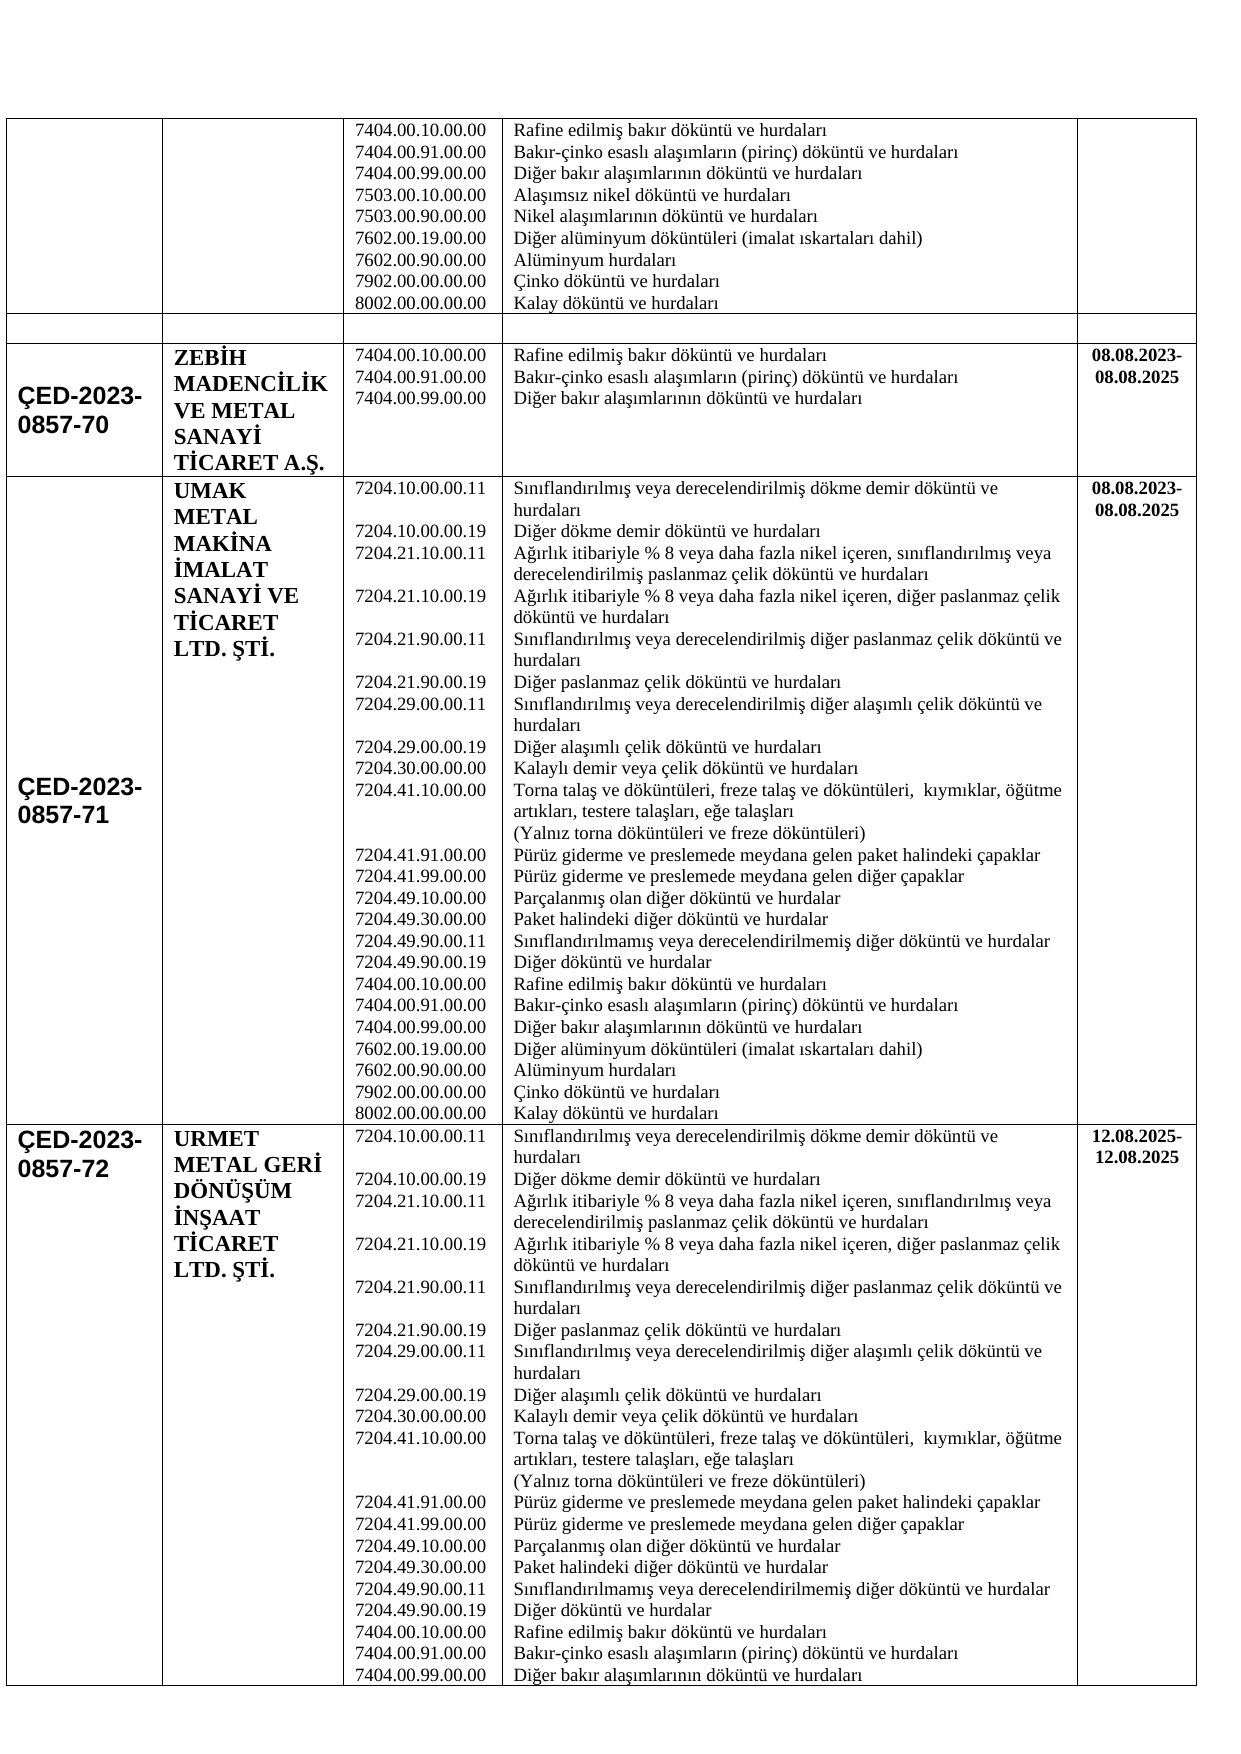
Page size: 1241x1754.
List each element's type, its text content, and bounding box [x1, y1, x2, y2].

table_cell ZEBİH MADENCİLİK VE METAL SANAYİ TİCARET A.Ş. [163, 344, 343, 476]
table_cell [163, 1125, 343, 1685]
table_cell [163, 314, 343, 343]
table_cell 08.08.2023-08.08.2025 [1078, 344, 1196, 476]
table_cell [7, 314, 162, 343]
table_cell [503, 314, 1077, 343]
table_cell 08.08.2023-08.08.2025 [1078, 477, 1196, 1124]
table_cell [344, 119, 502, 313]
table_cell 7404.00.10.00.00 7404.00.91.00.00 7404.00.99.00.00 [344, 344, 502, 476]
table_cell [503, 119, 1077, 313]
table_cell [344, 1125, 502, 1685]
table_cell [163, 119, 343, 313]
table_cell Rafine edilmiş bakır döküntü ve hurdaları Bakır-çinko esaslı alaşımların (pirinç) döküntü ve hurdaları Diğer bakır alaşımlarının döküntü ve hurdaları [503, 344, 1077, 476]
table_cell UMAK METAL MAKİNA İMALAT SANAYİ VE TİCARET LTD. ŞTİ. [163, 477, 343, 1124]
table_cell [1078, 1125, 1196, 1685]
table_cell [7, 119, 162, 313]
table_cell [1078, 314, 1196, 343]
table_cell 7204.10.00.00.11 7204.10.00.00.19 7204.21.10.00.11 7204.21.10.00.19 7204.21.90.00.11 7204.21.90.00.19 7204.29.00.00.11 7204.29.00.00.19 7204.30.00.00.00 7204.41.10.00.00 7204.41.91.00.00 7204.41.99.00.00 7204.49.10.00.00 7204.49.30.00.00 7204.49.90.00.11 7204.49.90.00.19 7404.00.10.00.00 7404.00.91.00.00 7404.00.99.00.00 7602.00.19.00.00 7602.00.90.00.00 7902.00.00.00.00 8002.00.00.00.00 [344, 477, 502, 1124]
table_cell ÇED-2023-0857-71 [7, 477, 162, 1124]
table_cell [503, 1125, 1077, 1685]
table_cell Sınıflandırılmış veya derecelendirilmiş dökme demir döküntü ve hurdaları Diğer dökme demir döküntü ve hurdaları Ağırlık itibariyle % 8 veya daha fazla nikel içeren, sınıflandırılmış veya derecelendirilmiş paslanmaz çelik döküntü ve hurdaları Ağırlık itibariyle % 8 veya daha fazla nikel içeren, diğer paslanmaz çelik döküntü ve hurdaları Sınıflandırılmış veya derecelendirilmiş diğer paslanmaz çelik döküntü ve hurdaları Diğer paslanmaz çelik döküntü ve hurdaları Sınıflandırılmış veya derecelendirilmiş diğer alaşımlı çelik döküntü ve hurdaları Diğer alaşımlı çelik döküntü ve hurdaları Kalaylı demir veya çelik döküntü ve hurdaları Torna talaş ve döküntüleri, freze talaş ve döküntüleri, kıymıklar, öğütme artıkları, testere talaşları, eğe talaşları (Yalnız torna döküntüleri ve freze döküntüleri) Pürüz giderme ve preslemede meydana gelen paket halindeki çapaklar Pürüz giderme ve preslemede meydana gelen diğer çapaklar Parçalanmış olan diğer döküntü ve hurdalar Paket halindeki diğer döküntü ve hurdalar Sınıflandırılmamış veya derecelendirilmemiş diğer döküntü ve hurdalar Diğer döküntü ve hurdalar Rafine edilmiş bakır döküntü ve hurdaları Bakır-çinko esaslı alaşımların (pirinç) döküntü ve hurdaları Diğer bakır alaşımlarının döküntü ve hurdaları Diğer alüminyum döküntüleri (imalat ıskartaları dahil) Alüminyum hurdaları Çinko döküntü ve hurdaları Kalay döküntü ve hurdaları [503, 477, 1077, 1124]
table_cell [1078, 119, 1196, 313]
table_cell ÇED-2023-0857-72 [7, 1125, 162, 1685]
table_cell ÇED-2023-0857-70 [7, 344, 162, 476]
table_cell [344, 314, 502, 343]
